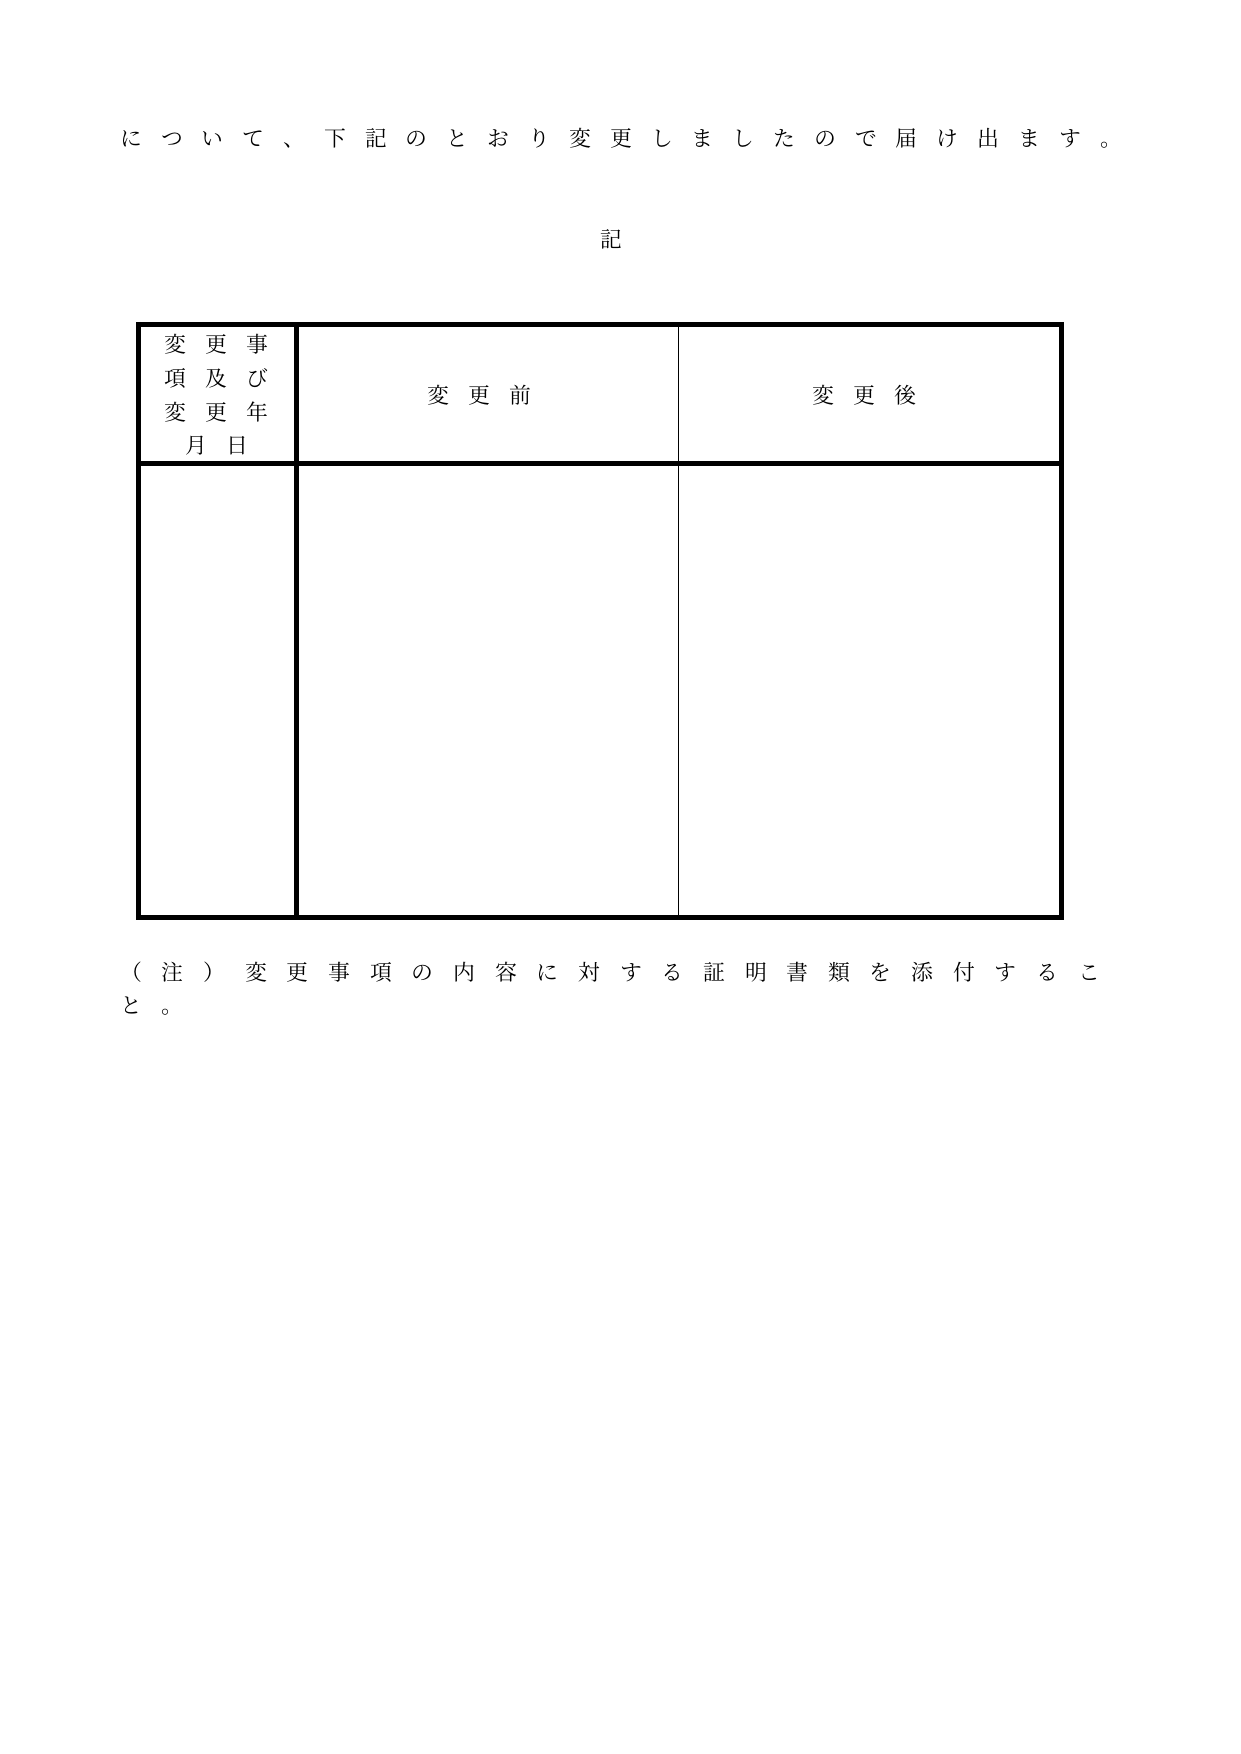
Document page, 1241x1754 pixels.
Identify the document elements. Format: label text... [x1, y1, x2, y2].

table_cell [679, 466, 1059, 915]
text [120, 120, 1120, 153]
table_cell [141, 466, 294, 915]
text （注）変更事項の内容に対する証明書類を添付すること。 [120, 954, 1120, 1021]
table_cell [299, 466, 678, 915]
text 記 [120, 221, 1120, 254]
table_header 変更前 [299, 327, 678, 461]
table_header 変更後 [679, 327, 1059, 461]
table_header 変更事項及び 変更年月日 [141, 327, 294, 461]
